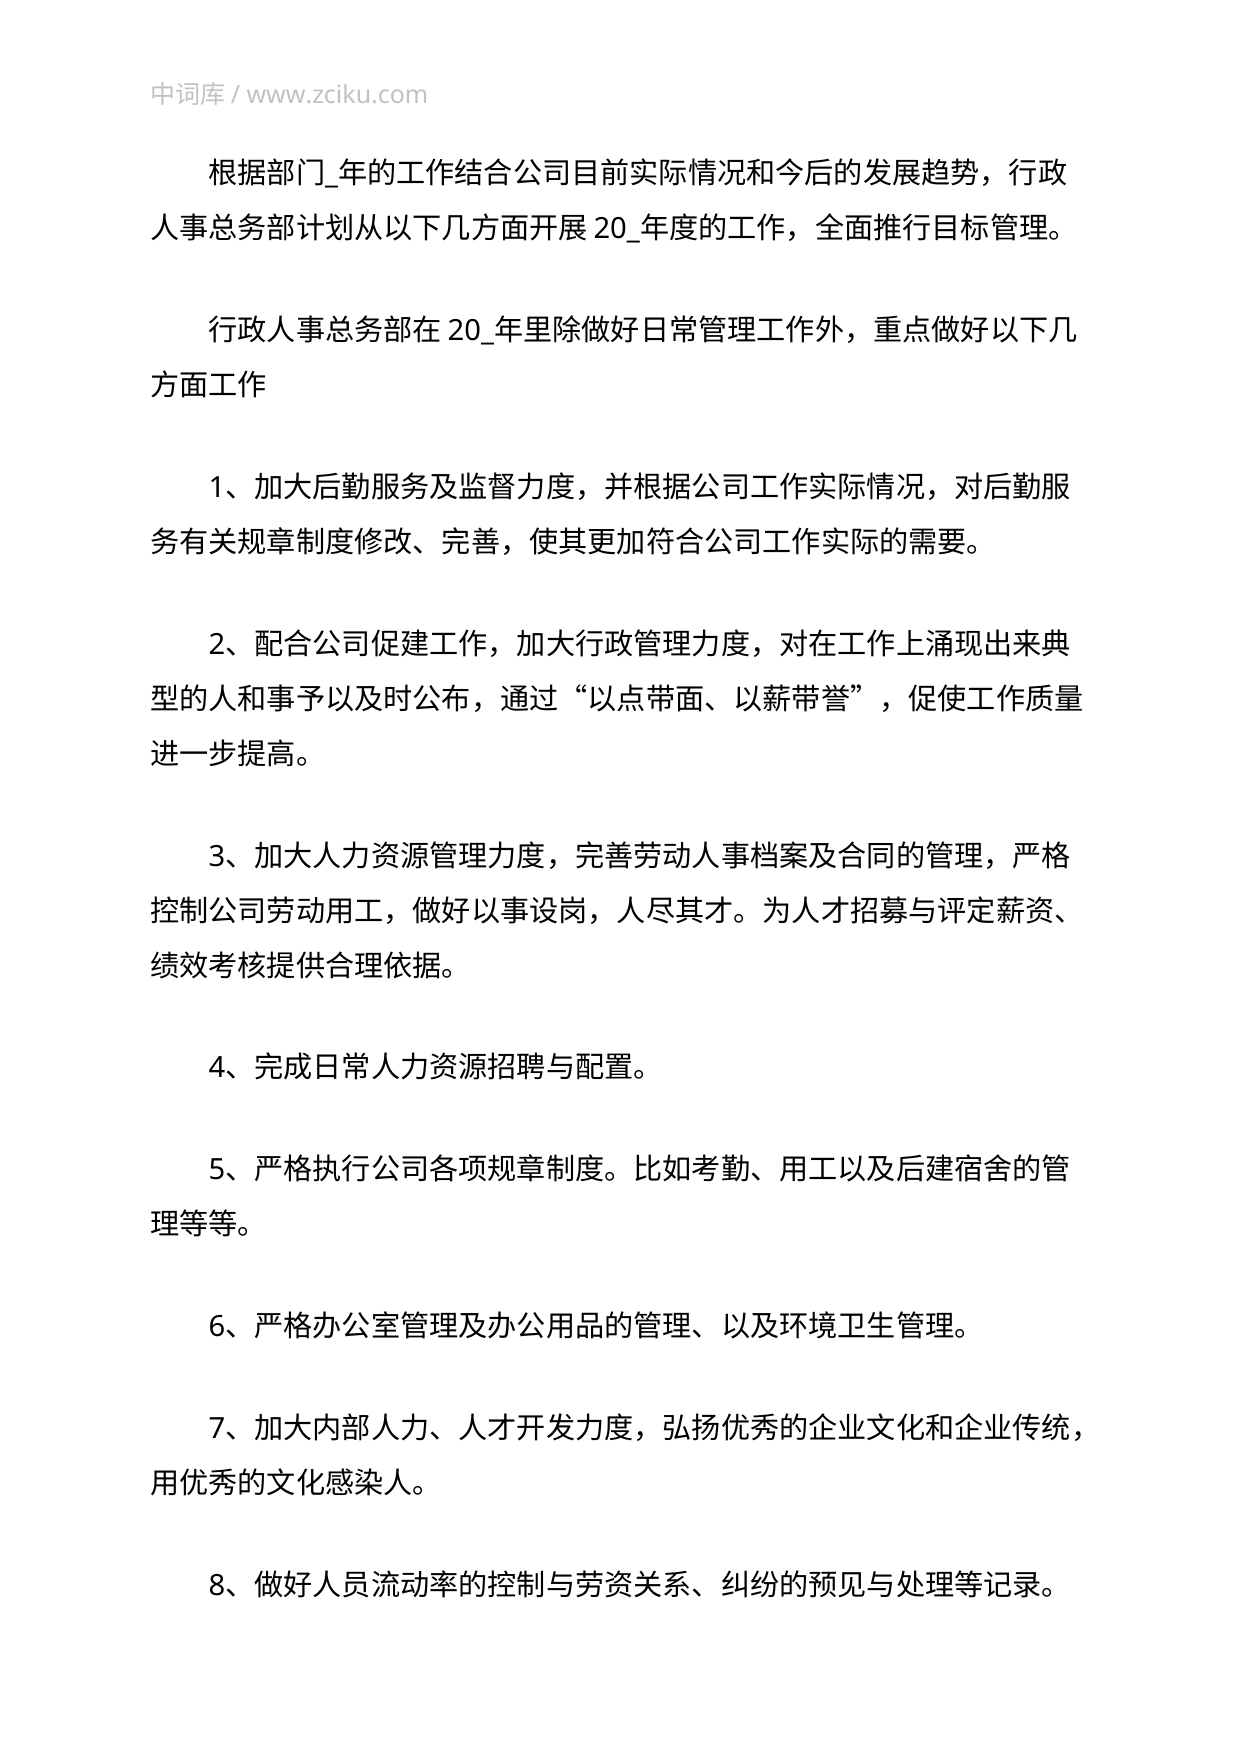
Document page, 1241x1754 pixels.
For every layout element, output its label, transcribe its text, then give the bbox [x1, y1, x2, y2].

text 行政人事总务部在20_年里除做好日常管理工作外，重点做好以下几方面工作 [150, 307, 1090, 404]
text 7、加大内部人力、人才开发力度，弘扬优秀的企业文化和企业传统，用优秀的文化感染人。 [150, 1404, 1090, 1502]
text 根据部门_年的工作结合公司目前实际情况和今后的发展趋势，行政人事总务部计划从以下几方面开展20_年度的工作，全面推行目标管理。 [150, 150, 1090, 247]
text 6、严格办公室管理及办公用品的管理、以及环境卫生管理。 [150, 1303, 1090, 1345]
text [150, 1561, 1090, 1604]
text 4、完成日常人力资源招聘与配置。 [150, 1044, 1090, 1086]
text 2、配合公司促建工作，加大行政管理力度，对在工作上涌现出来典型的人和事予以及时公布，通过“以点带面、以薪带誉”，促使工作质量进一步提高。 [150, 621, 1090, 773]
text 5、严格执行公司各项规章制度。比如考勤、用工以及后建宿舍的管理等等。 [150, 1146, 1090, 1243]
text 3、加大人力资源管理力度，完善劳动人事档案及合同的管理，严格控制公司劳动用工，做好以事设岗，人尽其才。为人才招募与评定薪资、绩效考核提供合理依据。 [150, 832, 1090, 984]
text 1、加大后勤服务及监督力度，并根据公司工作实际情况，对后勤服务有关规章制度修改、完善，使其更加符合公司工作实际的需要。 [150, 464, 1090, 561]
